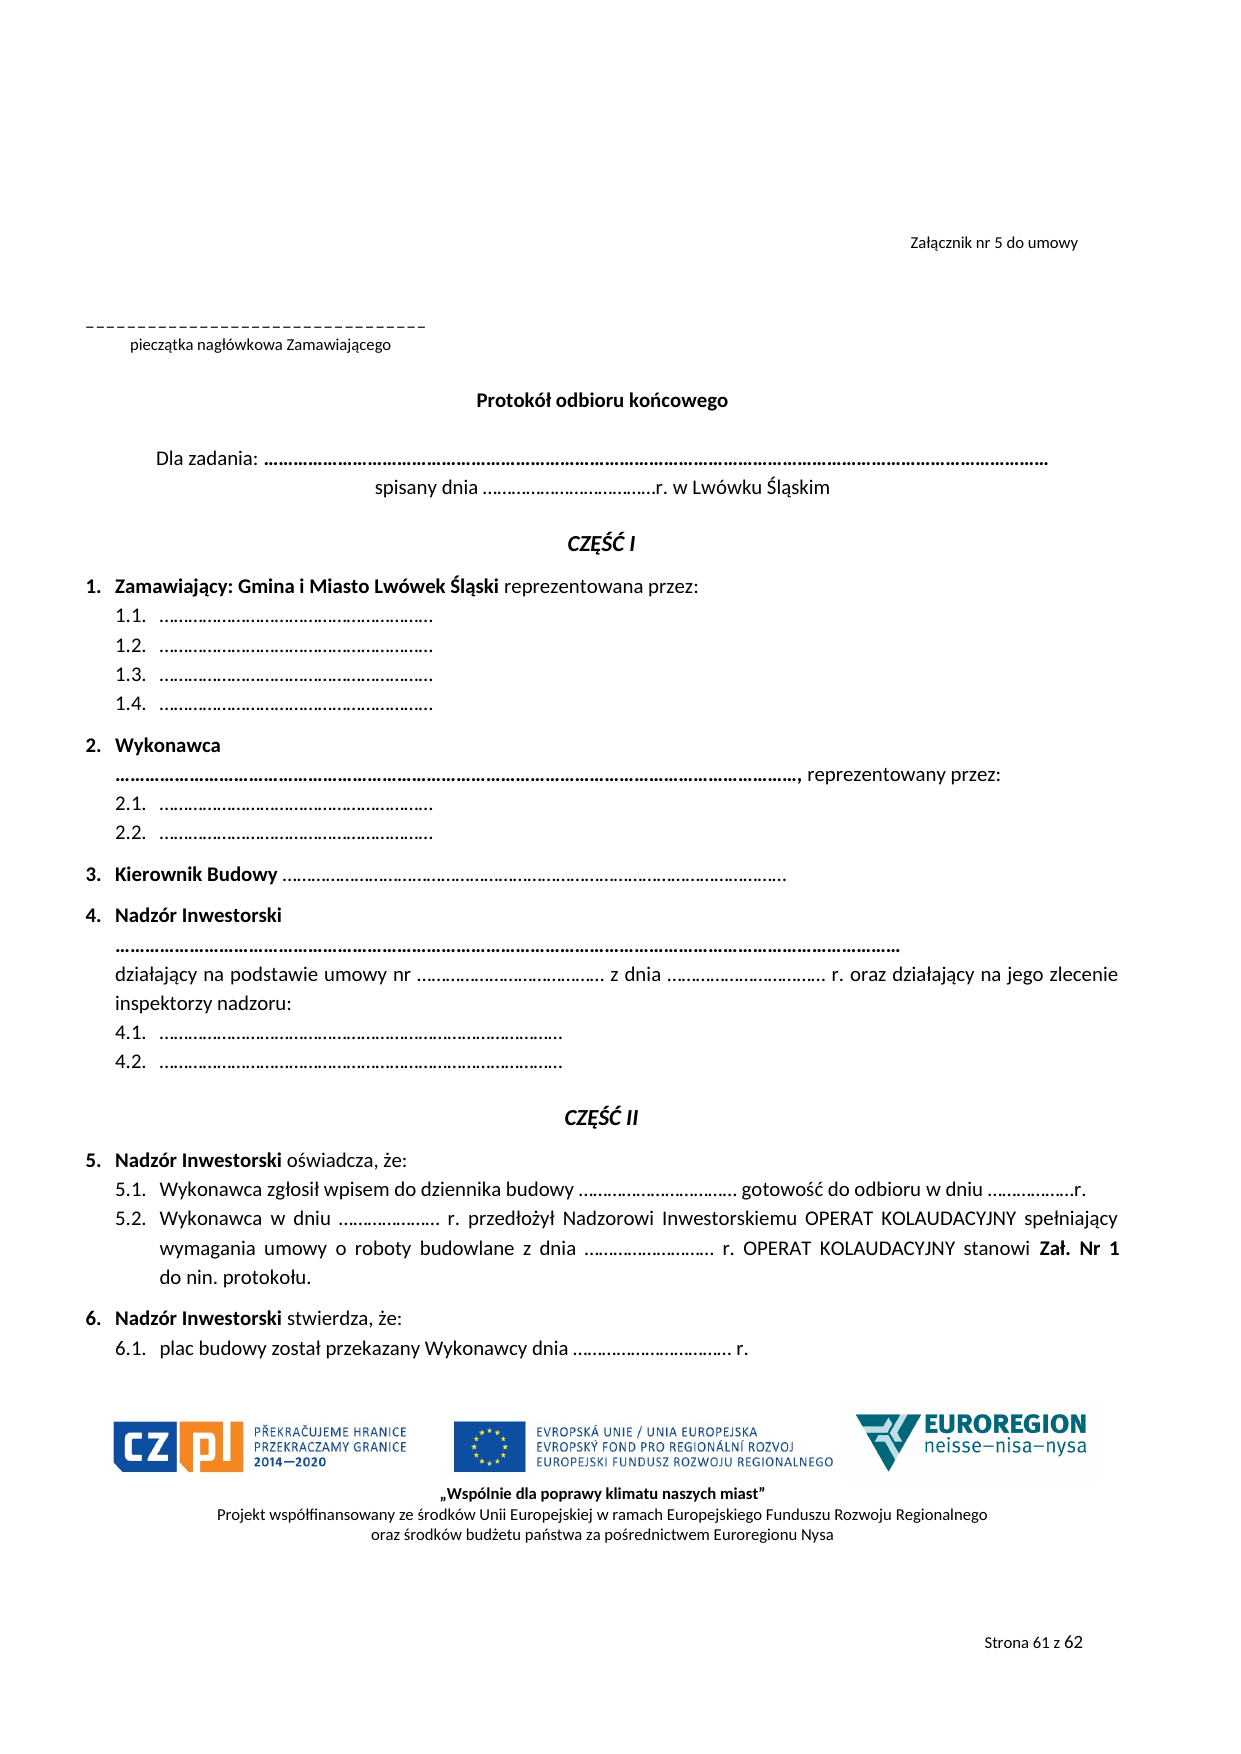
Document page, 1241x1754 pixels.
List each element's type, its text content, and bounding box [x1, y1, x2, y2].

list Nadzór Inwestorski stwierdza, że: [85, 1306, 1119, 1331]
list ………………………………………………… [115, 632, 1119, 657]
text pieczątka nagłówkowa Zamawiającego [130, 334, 1119, 355]
picture [102, 1397, 1103, 1484]
list ………………………………………………… [115, 690, 1119, 716]
text Dla zadania: …………………………………………………………………………………………………………………………………………… [85, 445, 1119, 471]
text CZĘŚĆ I [85, 529, 1119, 557]
text …………………………………………………………………………………………………………………………, reprezentowany przez: [115, 761, 1119, 786]
list Kierownik Budowy …………………………………………………………………………………………… [85, 861, 1119, 886]
text …………………………………………………………………………………………………………………………………………… [115, 932, 1119, 957]
list ………………………………………………………………………… [115, 1019, 1119, 1045]
text spisany dnia ………………………………r. w Lwówku Śląskim [85, 474, 1119, 500]
list Nadzór Inwestorski [85, 903, 1119, 928]
text _________________________________ [85, 305, 1119, 331]
list Nadzór Inwestorski oświadcza, że: [85, 1147, 1119, 1173]
list plac budowy został przekazany Wykonawcy dnia …………………………… r. [115, 1335, 1119, 1360]
list ………………………………………………… [115, 819, 1119, 845]
list ………………………………………………… [115, 661, 1119, 686]
list Wykonawca w dniu ………………… r. przedłożył Nadzorowi Inwestorskiemu OPERAT KOLAUDACYJNY spełniający wymagania umowy o roboty budowlane z dnia ……………………… r. OPERAT KOLAUDACYJNY stanowi Zał. Nr 1 do nin. protokołu. [115, 1206, 1119, 1289]
text Protokół odbioru końcowego [85, 387, 1119, 412]
list Wykonawca zgłosił wpisem do dziennika budowy …………………………… gotowość do odbioru w dniu ………………r. [115, 1176, 1119, 1202]
list Zamawiający: Gmina i Miasto Lwówek Śląski reprezentowana przez: [85, 573, 1119, 599]
list ………………………………………………… [115, 603, 1119, 628]
text Załącznik nr 5 do umowy [910, 232, 1119, 252]
list ………………………………………………………………………… [115, 1048, 1119, 1074]
list Wykonawca [85, 732, 1119, 757]
list ………………………………………………… [115, 790, 1119, 816]
text CZĘŚĆ II [85, 1103, 1119, 1131]
text działający na podstawie umowy nr ………………………………… z dnia …………………………… r. oraz działający na jego zlecenie inspektorzy nadzoru: [115, 961, 1119, 1016]
